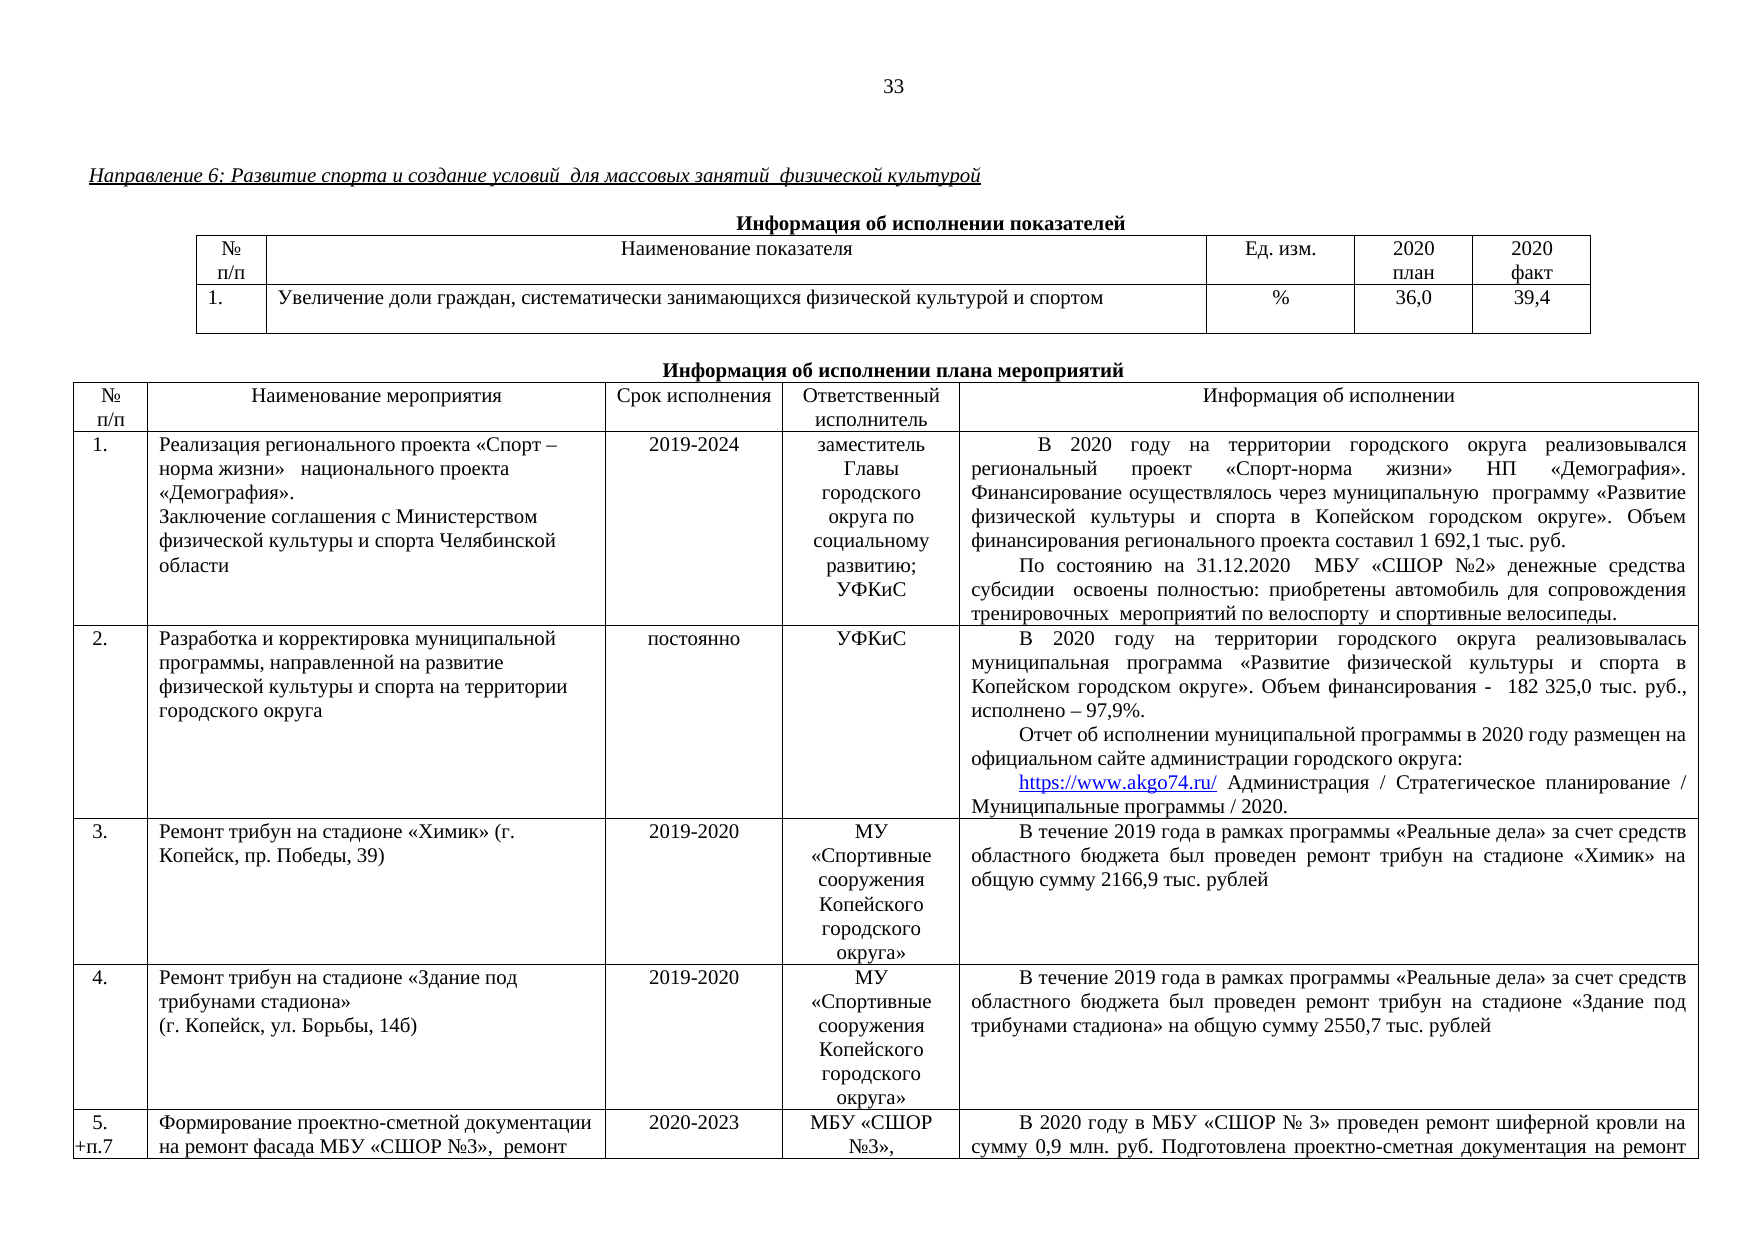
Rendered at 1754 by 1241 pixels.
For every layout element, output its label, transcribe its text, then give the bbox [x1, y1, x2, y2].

list Информация об исполнении показателей [164, 211, 1698, 235]
table_header Наименование показателя [267, 236, 1206, 284]
table_cell [74, 965, 147, 1109]
text Направление 6: Развитие спорта и создание условий для массовых занятий физической культурой [89, 162, 1698, 187]
table_header Срок исполнения [606, 383, 782, 431]
table_cell УФКиС [783, 626, 959, 818]
table_header Наименование мероприятия [148, 383, 605, 431]
table_cell +п.7 [74, 1110, 147, 1158]
table_header 2020 факт [1473, 236, 1590, 284]
table_cell В течение 2019 года в рамках программы «Реальные дела» за счет средств областного бюджета был проведен ремонт трибун на стадионе «Здание под трибунами стадиона» на общую сумму 2550,7 тыс. рублей [960, 965, 1698, 1109]
table_cell 2020-2023 [606, 1110, 782, 1158]
table_header Информация об исполнении [960, 383, 1698, 431]
table_cell Ремонт трибун на стадионе «Здание под трибунами стадиона» (г. Копейск, ул. Борьбы, 14б) [148, 965, 605, 1109]
table_cell постоянно [606, 626, 782, 818]
table_cell Увеличение доли граждан, систематически занимающихся физической культурой и спортом [267, 285, 1206, 333]
table_cell МУ «Спортивные сооружения Копейского городского округа» [783, 819, 959, 964]
table_cell 2019-2020 [606, 819, 782, 964]
table_cell МУ «Спортивные сооружения Копейского городского округа» [783, 965, 959, 1109]
table_cell 2019-2024 [606, 432, 782, 625]
table_header Ответственный исполнитель [783, 383, 959, 431]
table_header Ед. изм. [1207, 236, 1354, 284]
table_cell [197, 285, 266, 333]
table_cell [74, 626, 147, 818]
table_cell [74, 819, 147, 964]
table_header 2020 план [1355, 236, 1472, 284]
table_cell Разработка и корректировка муниципальной программы, направленной на развитие физической культуры и спорта на территории городского округа [148, 626, 605, 818]
table_cell МБУ «СШОР №3», МБУ «СШОР по дзюдо» [783, 1110, 959, 1158]
table_cell Реализация регионального проекта «Спорт – норма жизни» национального проекта «Демография». Заключение соглашения с Министерством физической культуры и спорта Челябинской области [148, 432, 605, 625]
table_cell 2019-2020 [606, 965, 782, 1109]
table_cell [960, 1110, 1698, 1158]
table_cell 36,0 [1355, 285, 1472, 333]
table_header № п/п [74, 383, 147, 431]
table_cell Ремонт трибун на стадионе «Химик» (г. Копейск, пр. Победы, 39) [148, 819, 605, 964]
table_cell В 2020 году на территории городского округа реализовывалась муниципальная программа «Развитие физической культуры и спорта в Копейском городском округе». Объем финансирования - 182 325,0 тыс. руб., исполнено – 97,9%. Отчет об исполнении муниципальной программы в 2020 году размещен на официальном сайте администрации городского округа: https://www.akgo74.ru/ Администрация / Стратегическое планирование / Муниципальные программы / 2020. [960, 626, 1698, 818]
table_cell [74, 432, 147, 625]
table_cell 39,4 [1473, 285, 1590, 333]
table_cell заместитель Главы городского округа по социальному развитию; УФКиС [783, 432, 959, 625]
list Информация об исполнении плана мероприятий [89, 358, 1698, 382]
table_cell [148, 1110, 605, 1158]
table_header № п/п [197, 236, 266, 284]
table_cell % [1207, 285, 1354, 333]
table_cell В течение 2019 года в рамках программы «Реальные дела» за счет средств областного бюджета был проведен ремонт трибун на стадионе «Химик» на общую сумму 2166,9 тыс. рублей [960, 819, 1698, 964]
table_cell В 2020 году на территории городского округа реализовывался региональный проект «Спорт-норма жизни» НП «Демография». Финансирование осуществлялось через муниципальную программу «Развитие физической культуры и спорта в Копейском городском округе». Объем финансирования регионального проекта составил 1 692,1 тыс. руб. По состоянию на 31.12.2020 МБУ «СШОР №2» денежные средства субсидии освоены полностью: приобретены автомобиль для сопровождения тренировочных мероприятий по велоспорту и спортивные велосипеды. [960, 432, 1698, 625]
